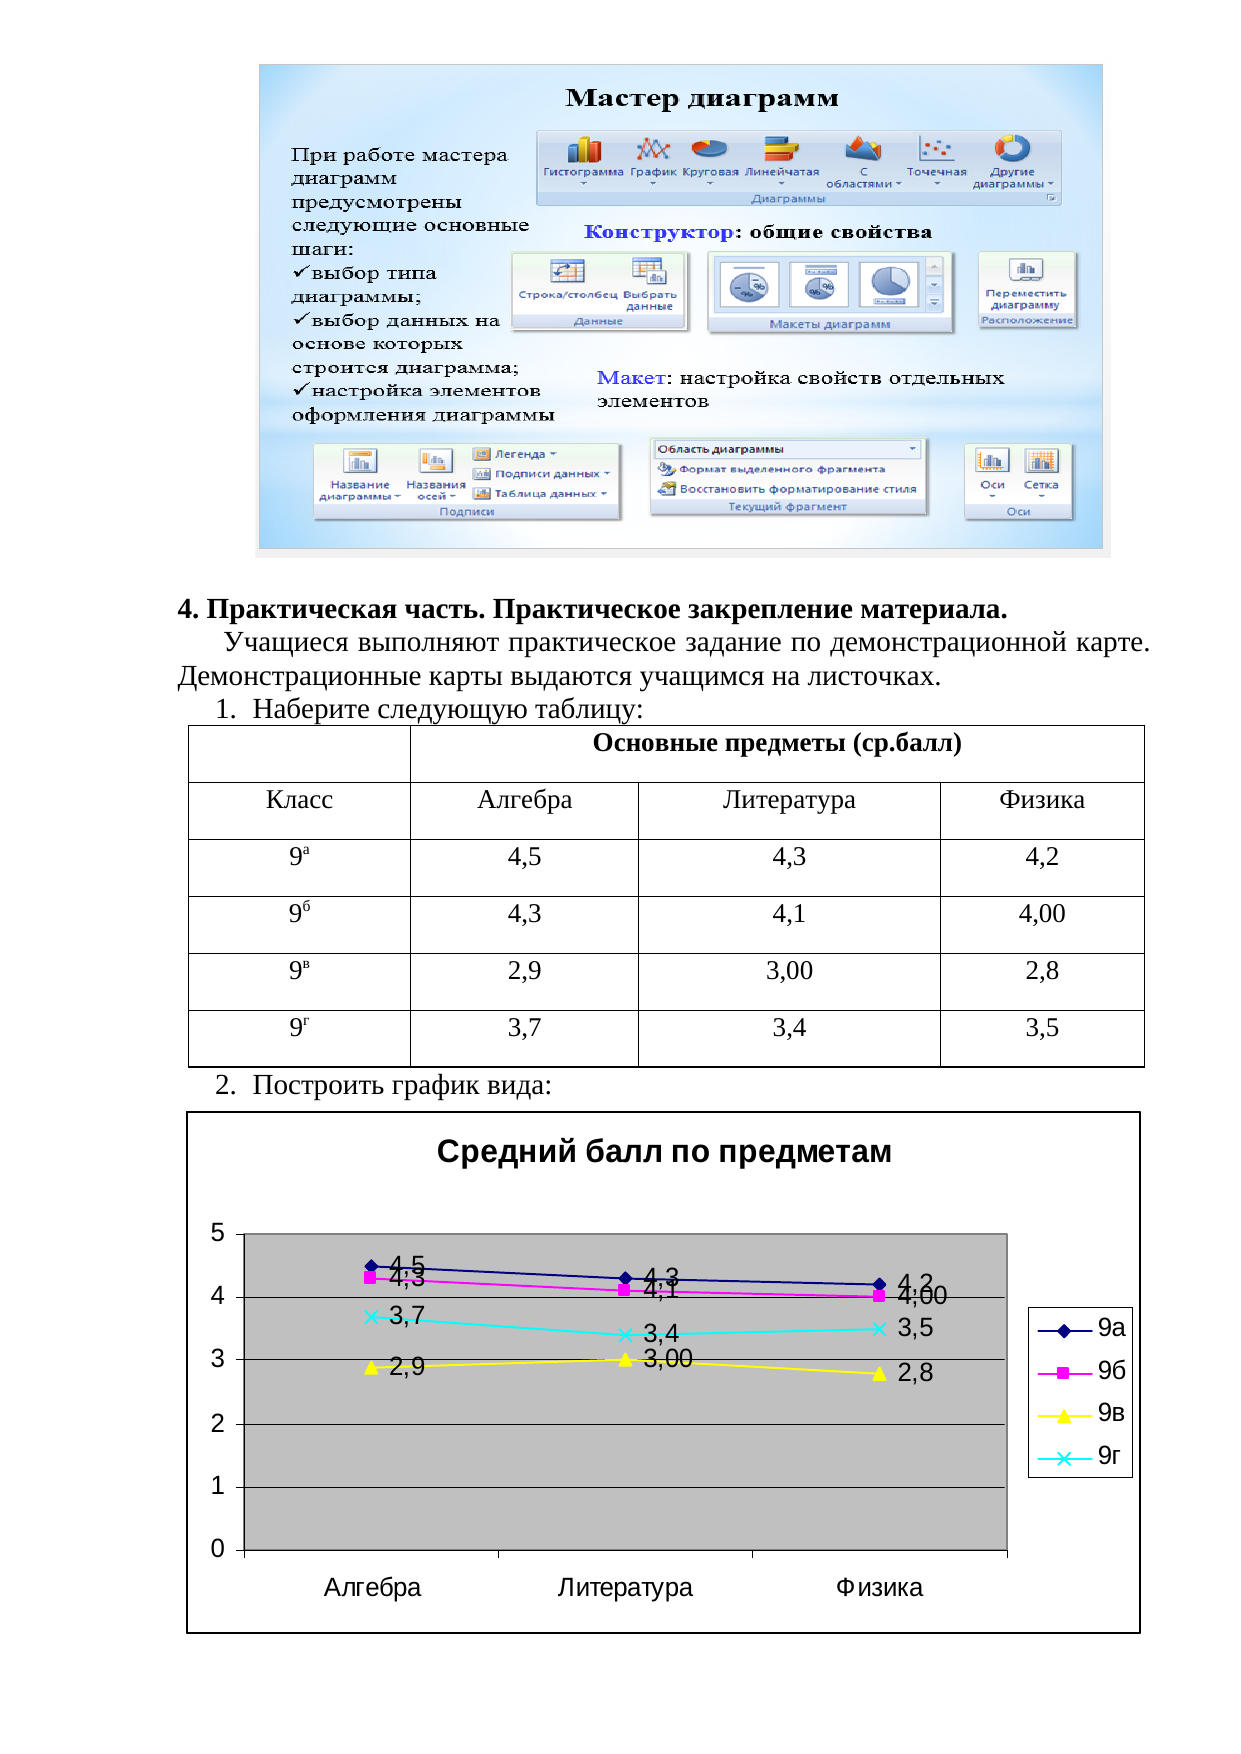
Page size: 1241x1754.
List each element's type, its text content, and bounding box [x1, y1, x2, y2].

table_cell 9а [189, 840, 410, 896]
text 4. Практическая часть. Практическое закрепление материала. [177, 591, 1152, 624]
table_cell 4,2 [941, 840, 1144, 896]
table_cell 3,5 [941, 1011, 1144, 1066]
table_header [189, 726, 410, 782]
table_cell 9г [189, 1011, 410, 1066]
table_cell 4,3 [411, 897, 638, 953]
table_cell Физика [941, 783, 1144, 839]
table_cell Литература [639, 783, 940, 839]
text Учащиеся выполняют практическое задание по демонстрационной карте. Демонстрационные карты выдаются учащимся на листочках. [177, 624, 1152, 692]
table_cell 2,8 [941, 954, 1144, 1009]
table_cell 4,5 [411, 840, 638, 896]
table_cell 2,9 [411, 954, 638, 1009]
table_cell 3,4 [639, 1011, 940, 1066]
list Наберите следующую таблицу: [215, 692, 1152, 725]
picture [255, 59, 1111, 558]
table_cell 3,00 [639, 954, 940, 1009]
table_cell 9в [189, 954, 410, 1009]
table_cell 9б [189, 897, 410, 953]
list Построить график вида: [215, 1067, 1152, 1101]
table_cell 3,7 [411, 1011, 638, 1066]
table_cell Алгебра [411, 783, 638, 839]
table_header Основные предметы (ср.балл) [411, 726, 1144, 782]
table_cell 4,1 [639, 897, 940, 953]
table_cell 4,3 [639, 840, 940, 896]
table_cell Класс [189, 783, 410, 839]
table_cell 4,00 [941, 897, 1144, 953]
